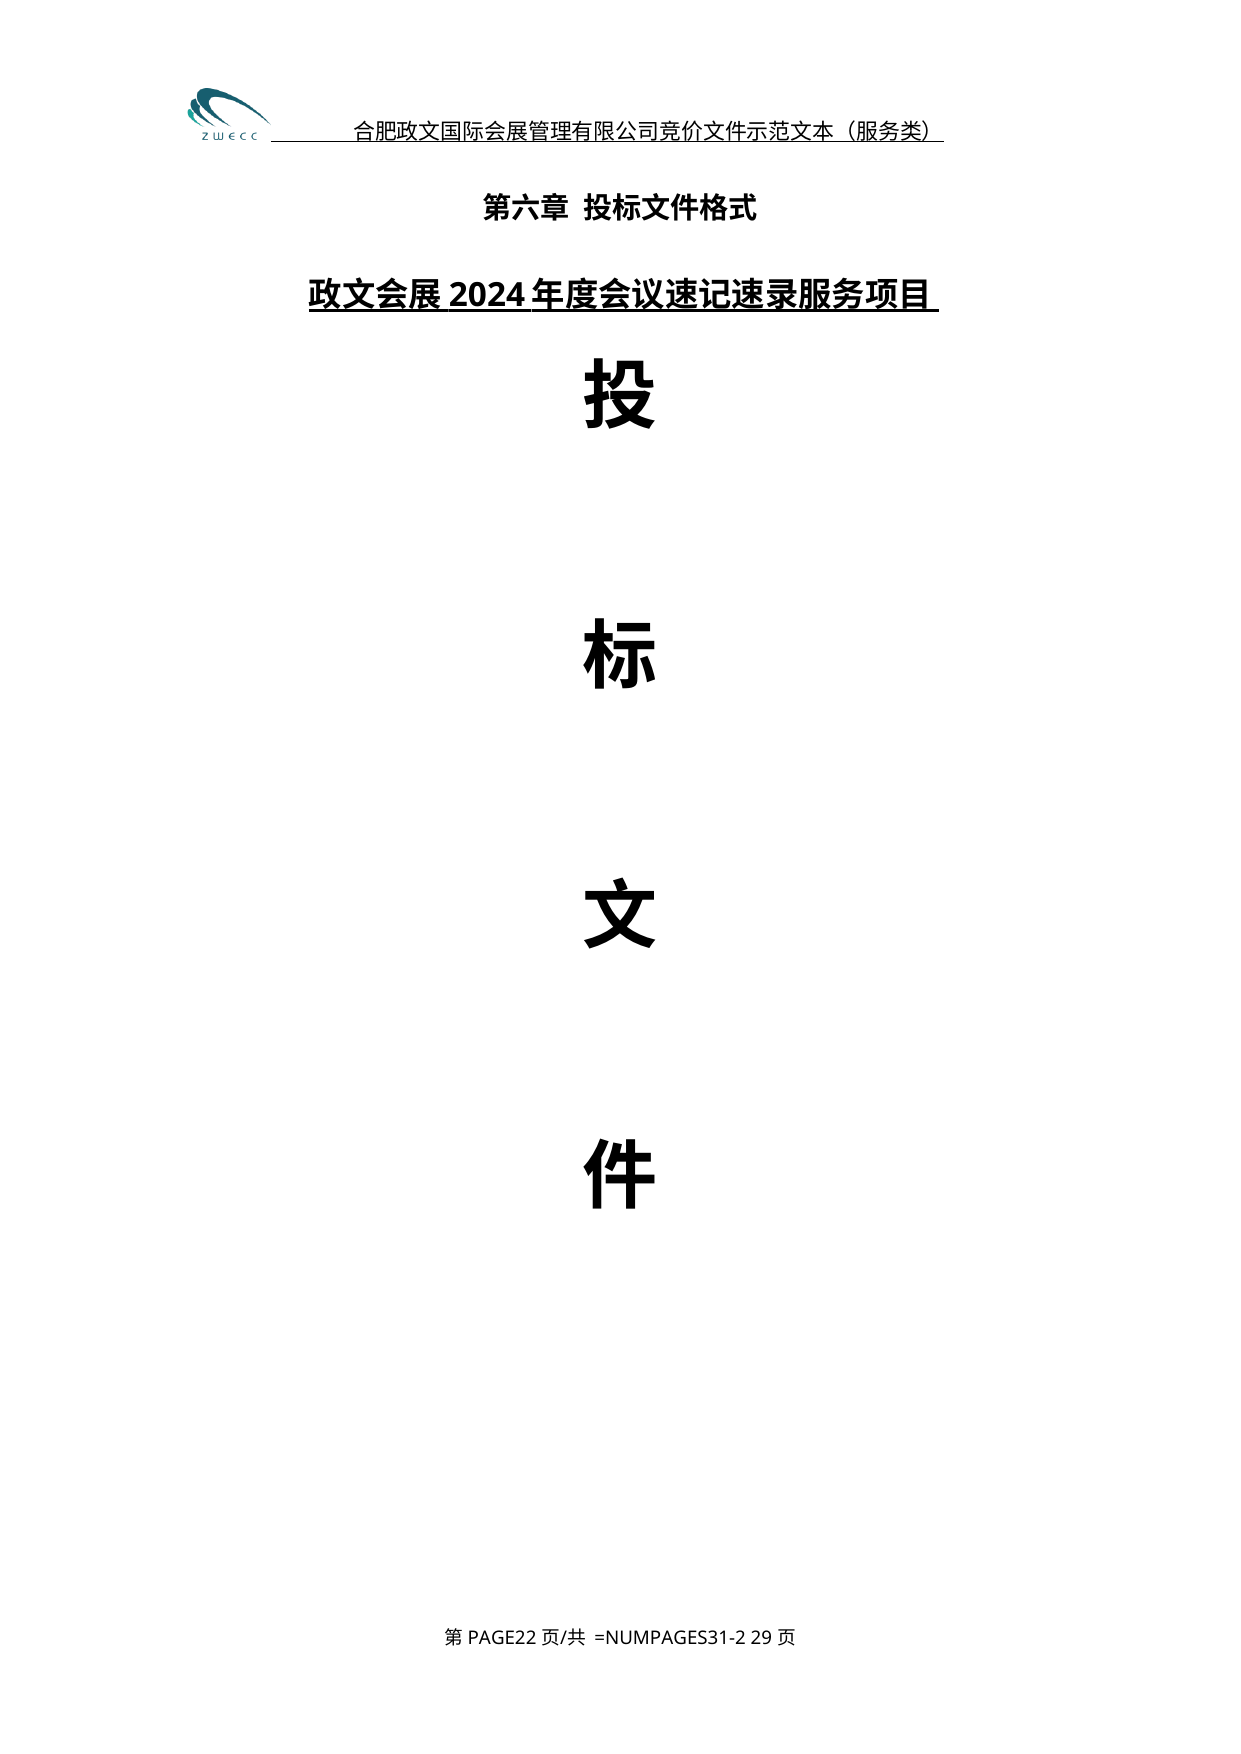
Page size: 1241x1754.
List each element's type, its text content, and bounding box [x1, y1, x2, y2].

text 文 [187, 845, 1053, 975]
text 投 [187, 325, 1053, 455]
text 第六章 投标文件格式 [187, 173, 1053, 238]
text 标 [187, 585, 1053, 715]
text 政文会展2024年度会议速记速录服务项目 [187, 260, 1053, 325]
text 件 [187, 1105, 1053, 1235]
picture [187, 88, 271, 140]
